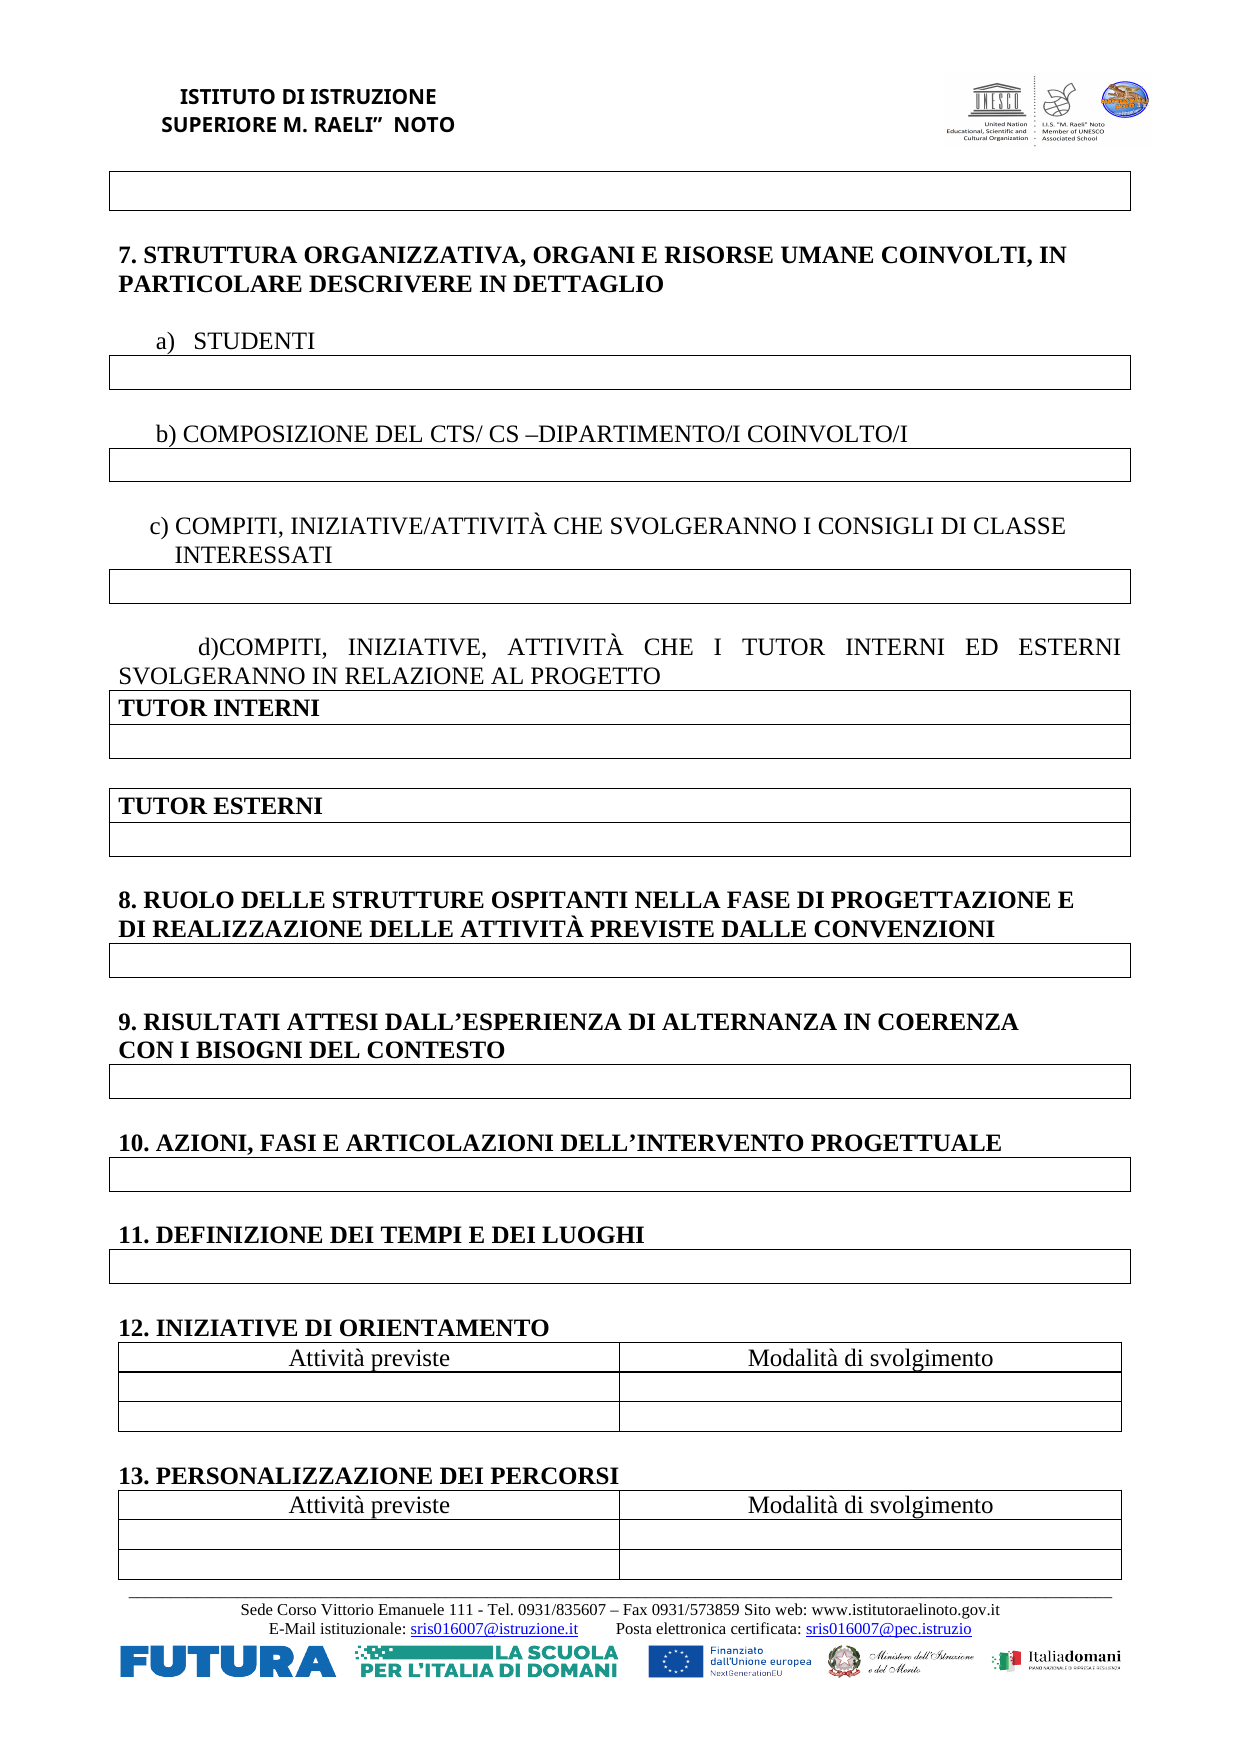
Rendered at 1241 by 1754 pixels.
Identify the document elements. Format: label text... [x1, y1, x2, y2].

table_header Attività previste [119, 1343, 619, 1371]
table_cell [119, 1402, 619, 1431]
table_cell [119, 1520, 619, 1549]
text 12. INIZIATIVE DI ORIENTAMENTO [118, 1313, 1122, 1342]
text 7. STRUTTURA ORGANIZZATIVA, ORGANI E RISORSE UMANE COINVOLTI, IN [118, 240, 1122, 269]
text INTERESSATI [118, 540, 1122, 569]
text 13. PERSONALIZZAZIONE DEI PERCORSI [118, 1461, 1122, 1489]
text PARTICOLARE DESCRIVERE IN DETTAGLIO [118, 269, 1122, 297]
text TUTOR ESTERNI [110, 789, 1130, 822]
text CON I BISOGNI DEL CONTESTO [118, 1035, 1122, 1064]
text DI REALIZZAZIONE DELLE ATTIVITÀ PREVISTE DALLE CONVENZIONI [118, 914, 1122, 943]
text 11. DEFINIZIONE DEI TEMPI E DEI LUOGHI [118, 1220, 1122, 1249]
picture [118, 1644, 1123, 1680]
list STUDENTI [156, 326, 1122, 355]
table_cell [119, 1550, 619, 1579]
table_cell [620, 1402, 1121, 1431]
table_header Modalità di svolgimento [620, 1343, 1121, 1371]
table_cell [620, 1520, 1121, 1549]
text 8. RUOLO DELLE STRUTTURE OSPITANTI NELLA FASE DI PROGETTAZIONE E [118, 885, 1122, 914]
text 9. RISULTATI ATTESI DALL’ESPERIENZA DI ALTERNANZA IN COERENZA [118, 1007, 1122, 1035]
text b) COMPOSIZIONE DEL CTS/ CS –DIPARTIMENTO/I COINVOLTO/I [118, 419, 1122, 447]
picture [943, 73, 1152, 147]
table_cell [620, 1373, 1121, 1401]
text 10. AZIONI, FASI E ARTICOLAZIONI DELL’INTERVENTO PROGETTUALE [118, 1128, 1122, 1157]
table_cell [119, 1373, 619, 1401]
text d)COMPITI, INIZIATIVE, ATTIVITÀ CHE I TUTOR INTERNI ED ESTERNI SVOLGERANNO IN RELAZIONE AL PROGETTO [118, 632, 1122, 690]
table_cell [620, 1550, 1121, 1579]
text c) COMPITI, INIZIATIVE/ATTIVITÀ CHE SVOLGERANNO I CONSIGLI DI CLASSE [118, 511, 1122, 540]
text TUTOR INTERNI [110, 691, 1130, 724]
table_header Modalità di svolgimento [620, 1491, 1121, 1519]
table_header Attività previste [119, 1491, 619, 1519]
